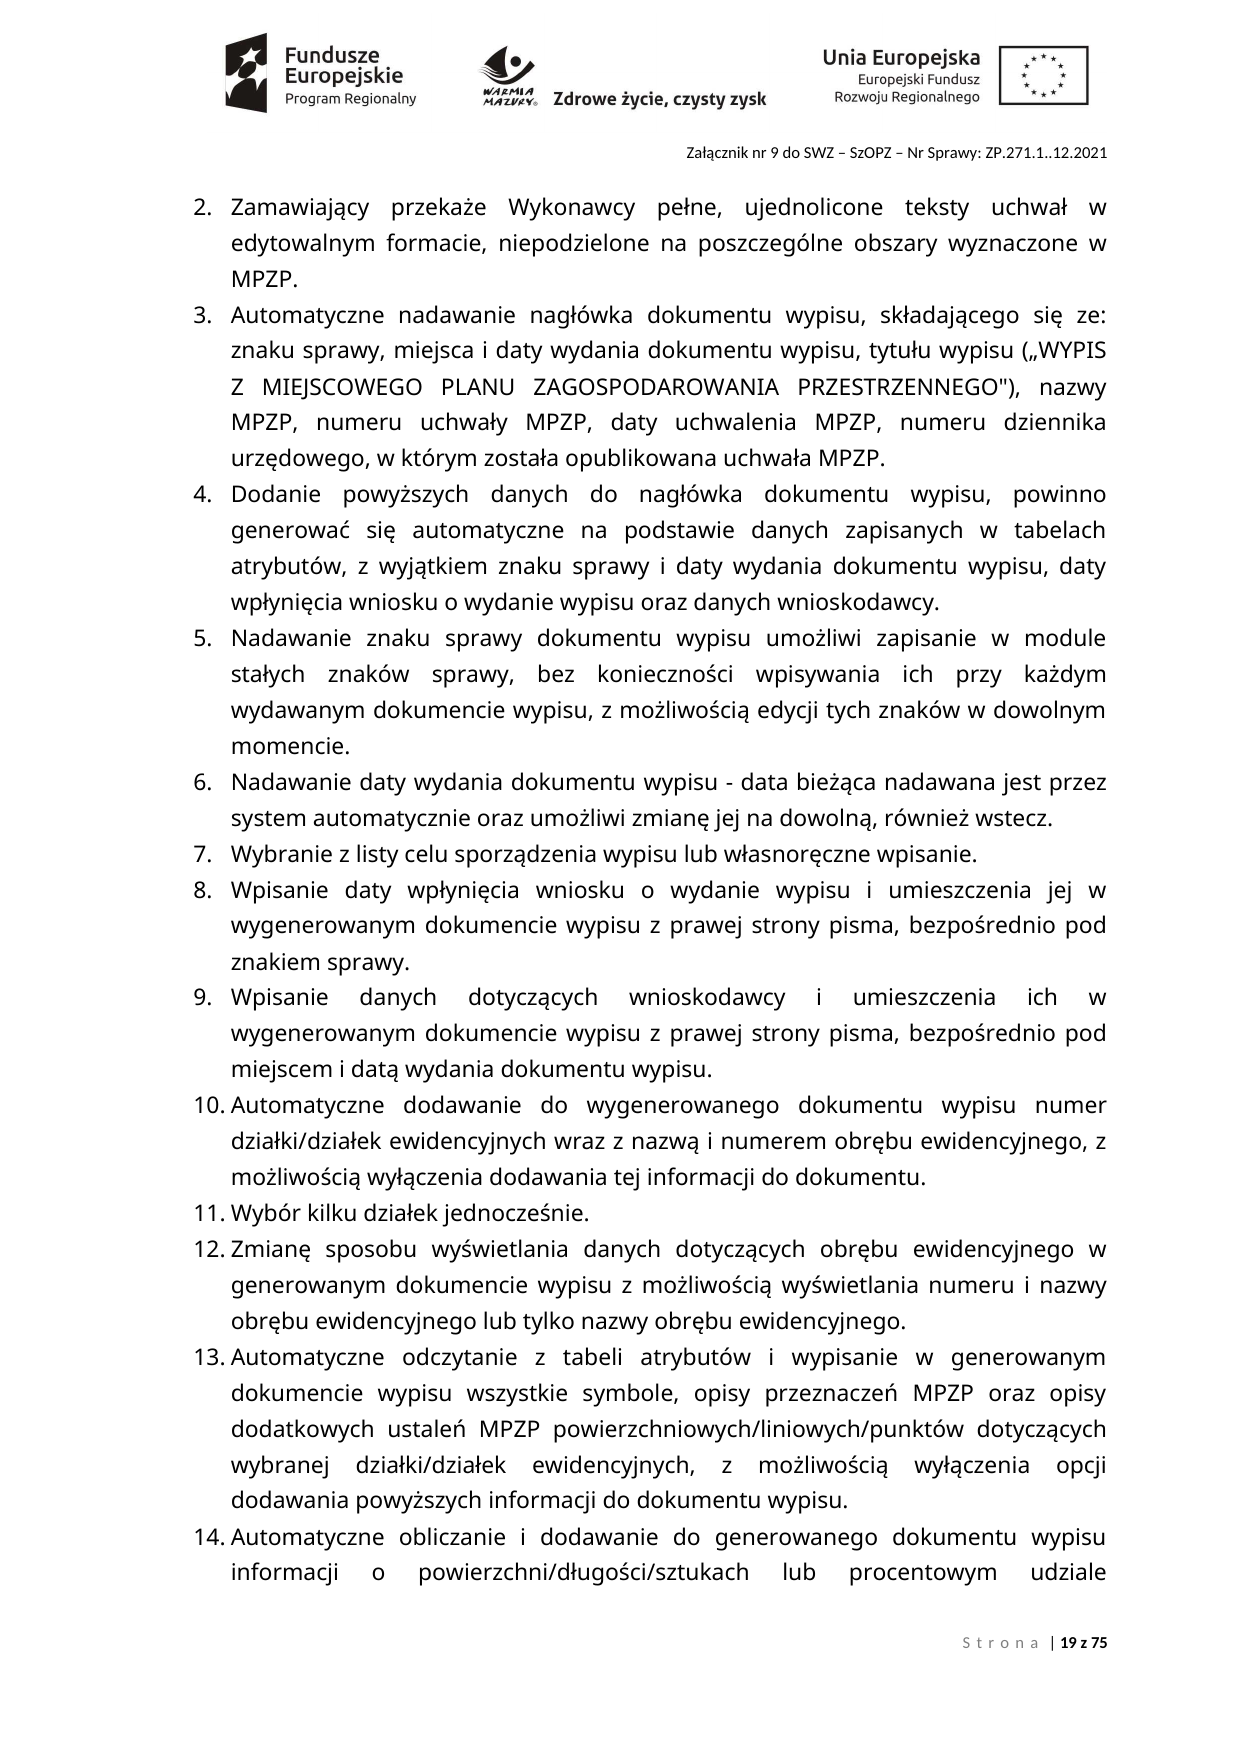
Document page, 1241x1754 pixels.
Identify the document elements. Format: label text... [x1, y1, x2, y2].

list Automatyczne dodawanie do wygenerowanego dokumentu wypisu numer działki/działek ewidencyjnych wraz z nazwą i numerem obrębu ewidencyjnego, z możliwością wyłączenia dodawania tej informacji do dokumentu. [193, 1089, 1107, 1192]
list Nadawanie znaku sprawy dokumentu wypisu umożliwi zapisanie w module stałych znaków sprawy, bez konieczności wpisywania ich przy każdym wydawanym dokumencie wypisu, z możliwością edycji tych znaków w dowolnym momencie. [193, 622, 1107, 761]
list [193, 1520, 1107, 1588]
list Dodanie powyższych danych do nagłówka dokumentu wypisu, powinno generować się automatyczne na podstawie danych zapisanych w tabelach atrybutów, z wyjątkiem znaku sprawy i daty wydania dokumentu wypisu, daty wpłynięcia wniosku o wydanie wypisu oraz danych wnioskodawcy. [193, 478, 1107, 617]
list Automatyczne odczytanie z tabeli atrybutów i wypisanie w generowanym dokumencie wypisu wszystkie symbole, opisy przeznaczeń MPZP oraz opisy dodatkowych ustaleń MPZP powierzchniowych/liniowych/punktów dotyczących wybranej działki/działek ewidencyjnych, z możliwością wyłączenia opcji dodawania powyższych informacji do dokumentu wypisu. [193, 1341, 1107, 1516]
list Wybranie z listy celu sporządzenia wypisu lub własnoręczne wpisanie. [193, 838, 1107, 869]
list Wpisanie danych dotyczących wnioskodawcy i umieszczenia ich w wygenerowanym dokumencie wypisu z prawej strony pisma, bezpośrednio pod miejscem i datą wydania dokumentu wypisu. [193, 981, 1107, 1084]
list Wybór kilku działek jednocześnie. [193, 1197, 1107, 1228]
picture [206, 13, 1108, 133]
list Wpisanie daty wpłynięcia wniosku o wydanie wypisu i umieszczenia jej w wygenerowanym dokumencie wypisu z prawej strony pisma, bezpośrednio pod znakiem sprawy. [193, 873, 1107, 977]
list Automatyczne nadawanie nagłówka dokumentu wypisu, składającego się ze: znaku sprawy, miejsca i daty wydania dokumentu wypisu, tytułu wypisu („WYPIS Z MIEJSCOWEGO PLANU ZAGOSPODAROWANIA PRZESTRZENNEGO"), nazwy MPZP, numeru uchwały MPZP, daty uchwalenia MPZP, numeru dziennika urzędowego, w którym została opublikowana uchwała MPZP. [193, 298, 1107, 473]
list Nadawanie daty wydania dokumentu wypisu - data bieżąca nadawana jest przez system automatycznie oraz umożliwi zmianę jej na dowolną, również wstecz. [193, 766, 1107, 833]
list Zamawiający przekaże Wykonawcy pełne, ujednolicone teksty uchwał w edytowalnym formacie, niepodzielone na poszczególne obszary wyznaczone w MPZP. [193, 191, 1107, 294]
list Zmianę sposobu wyświetlania danych dotyczących obrębu ewidencyjnego w generowanym dokumencie wypisu z możliwością wyświetlania numeru i nazwy obrębu ewidencyjnego lub tylko nazwy obrębu ewidencyjnego. [193, 1233, 1107, 1336]
